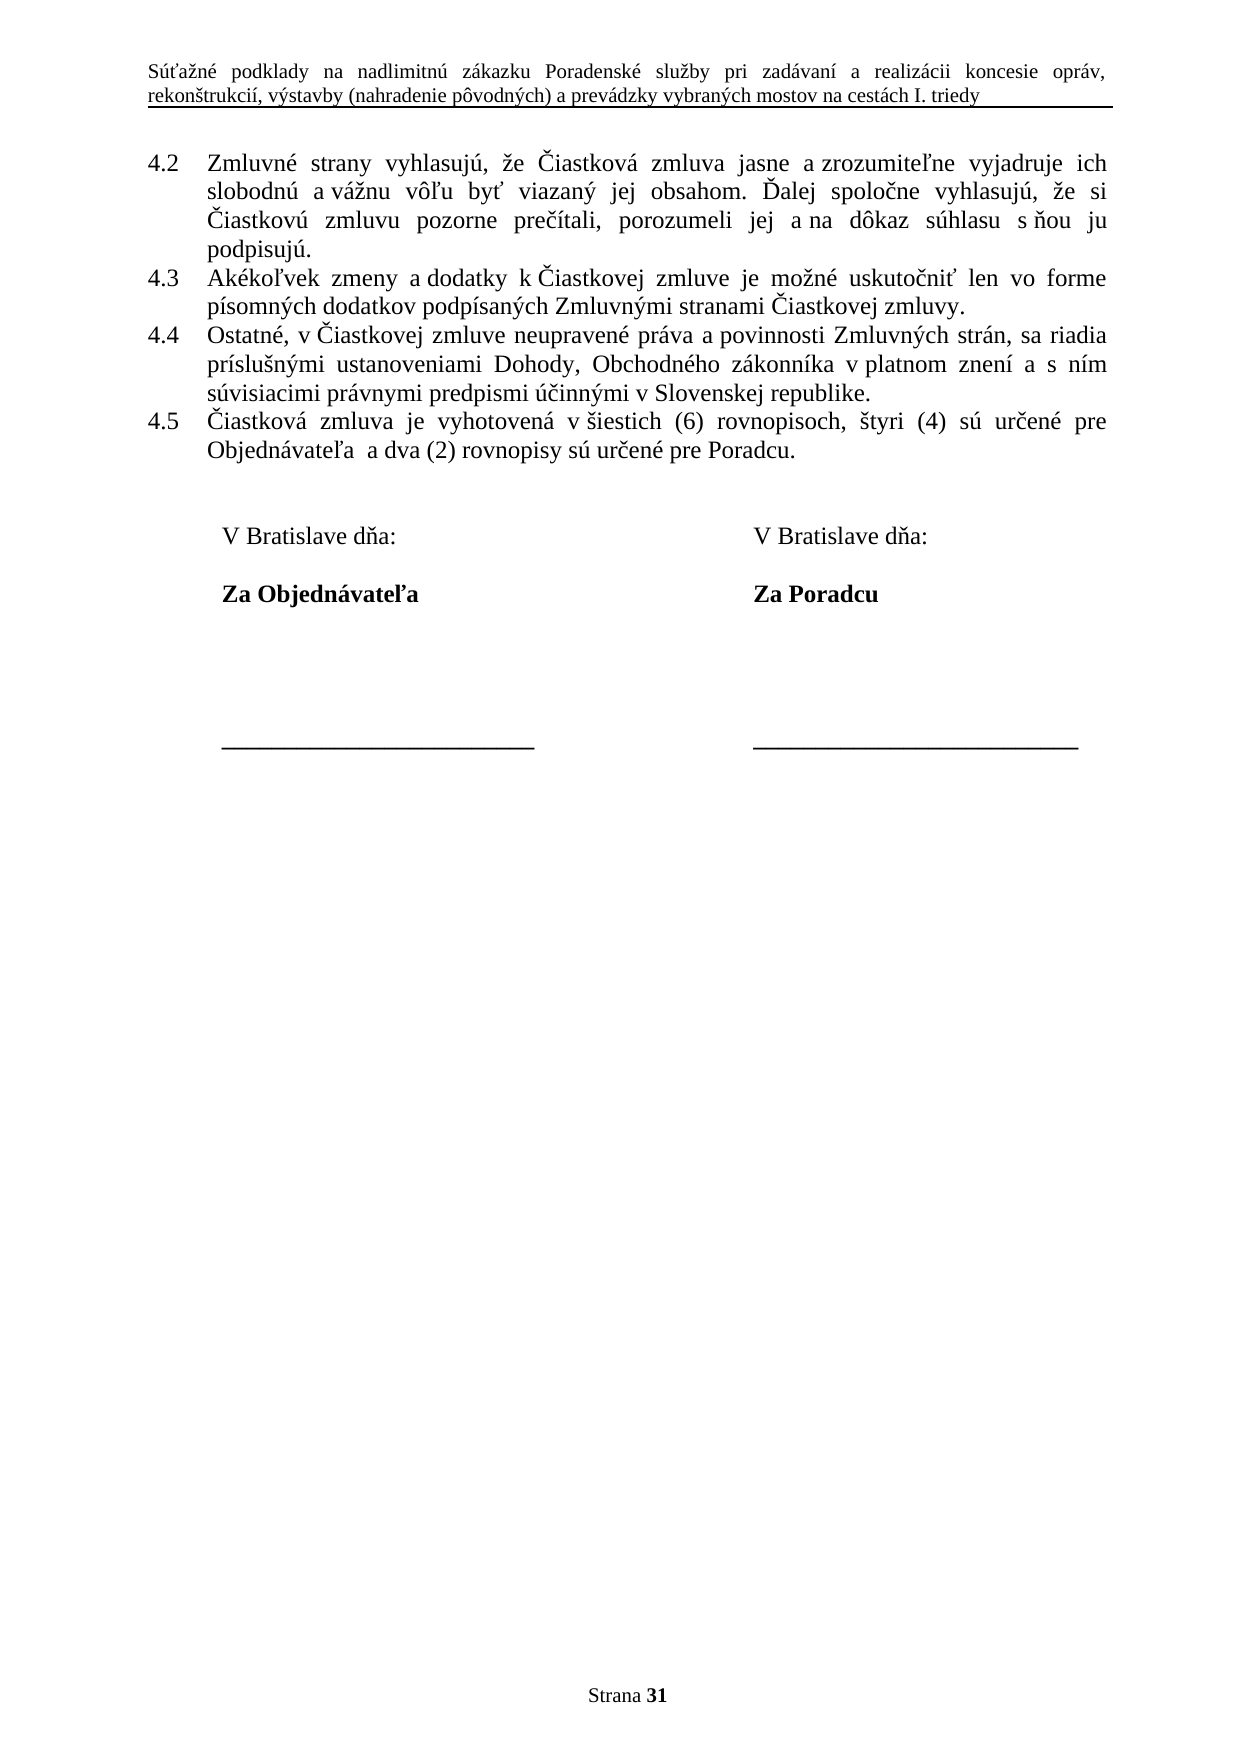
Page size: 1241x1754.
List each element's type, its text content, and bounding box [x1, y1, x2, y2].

list Ostatné, v Čiastkovej zmluve neupravené práva a povinnosti Zmluvných strán, sa riadia príslušnými ustanoveniami Dohody, Obchodného zákonníka v platnom znení a s ním súvisiacimi právnymi predpismi účinnými v Slovenskej republike. [148, 320, 1107, 406]
list Čiastková zmluva je vyhotovená v šiestich (6) rovnopisoch, štyri (4) sú určené pre Objednávateľa a dva (2) rovnopisy sú určené pre Poradcu. [148, 406, 1107, 464]
text V Bratislave dňa: V Bratislave dňa: [207, 521, 1107, 550]
list Zmluvné strany vyhlasujú, že Čiastková zmluva jasne a zrozumiteľne vyjadruje ich slobodnú a vážnu vôľu byť viazaný jej obsahom. Ďalej spoločne vyhlasujú, že si Čiastkovú zmluvu pozorne prečítali, porozumeli jej a na dôkaz súhlasu s ňou ju podpisujú. [148, 148, 1107, 263]
list Akékoľvek zmeny a dodatky k Čiastkovej zmluve je možné uskutočniť len vo forme písomných dodatkov podpísaných Zmluvnými stranami Čiastkovej zmluvy. [148, 263, 1107, 320]
text Za Objednávateľa Za Poradcu [207, 579, 1107, 608]
text _________________________ __________________________ [148, 723, 1107, 751]
